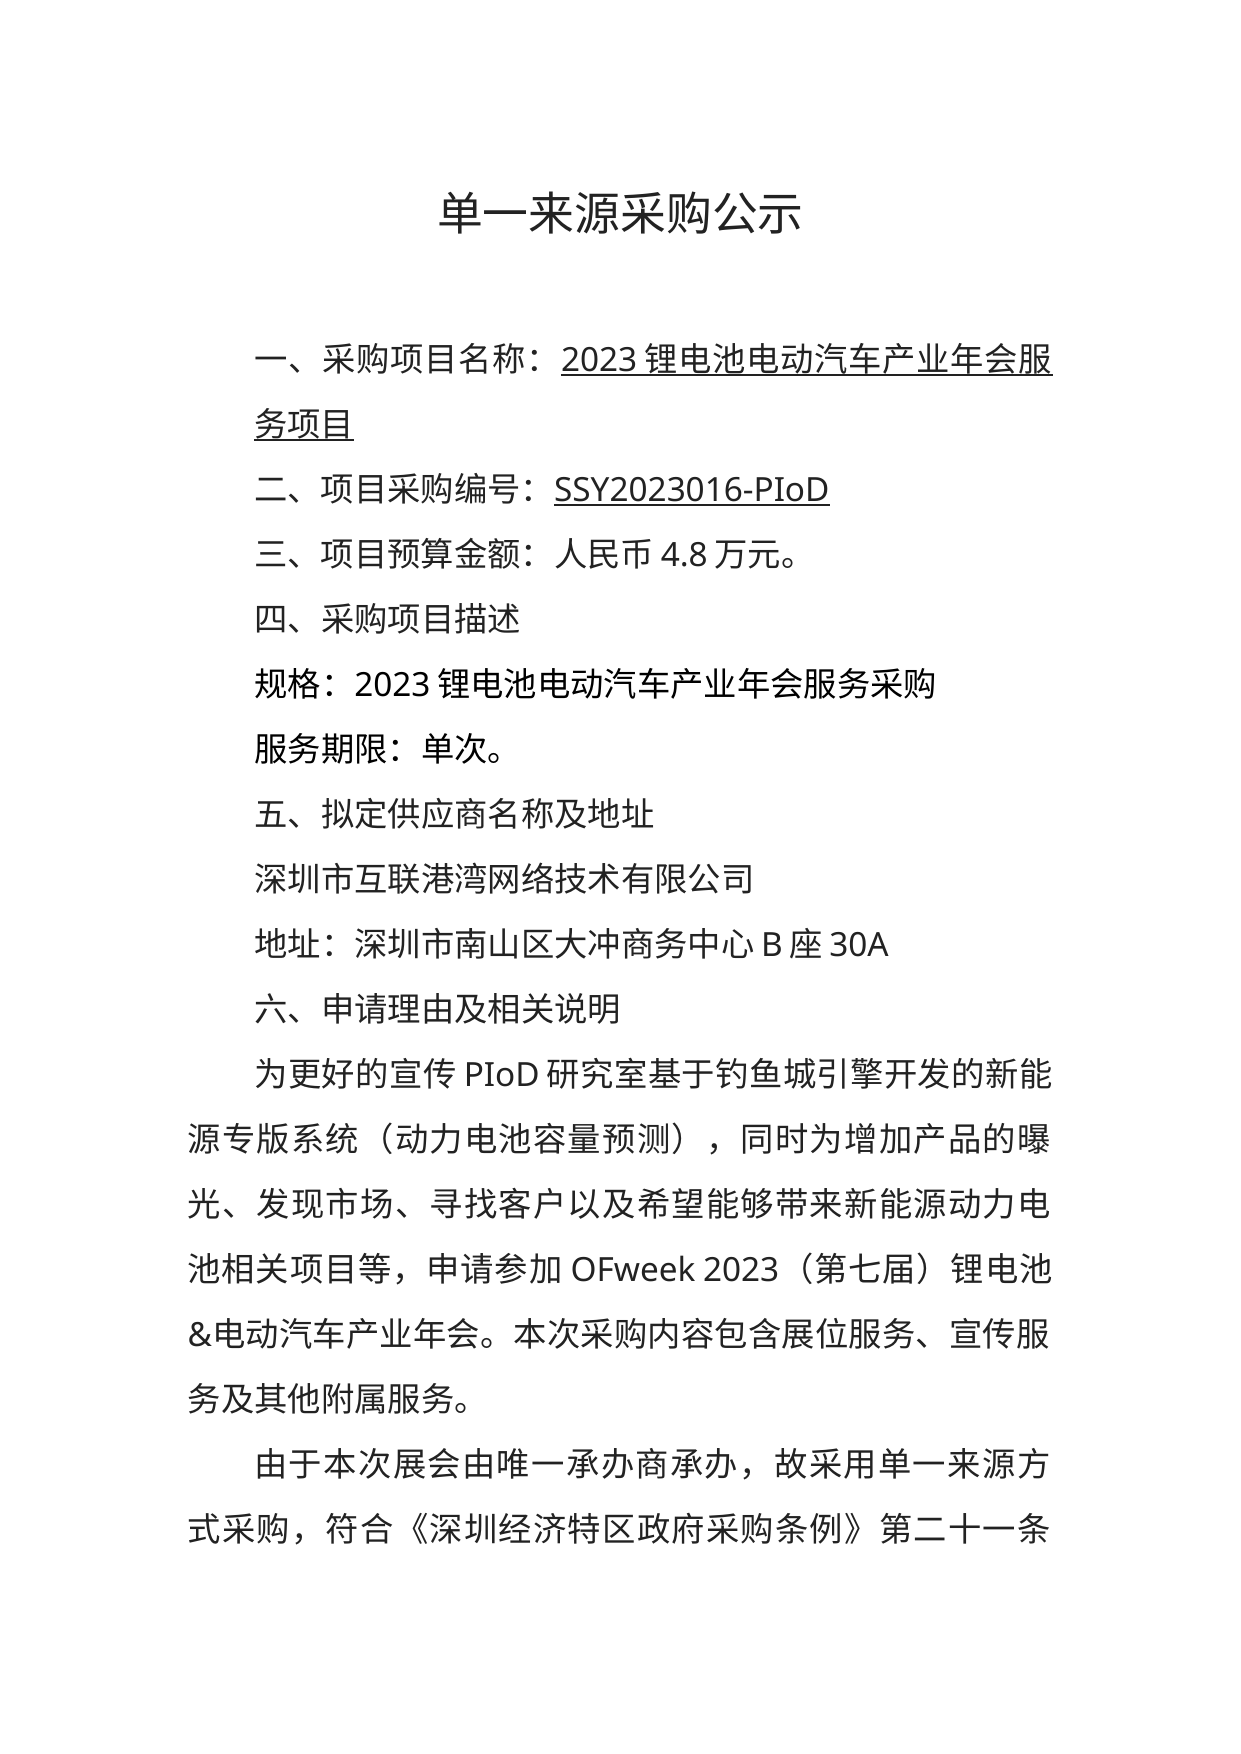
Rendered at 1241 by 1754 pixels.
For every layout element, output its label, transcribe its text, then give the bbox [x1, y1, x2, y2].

text 深圳市互联港湾网络技术有限公司 [187, 844, 1053, 909]
text 单一来源采购公示 [187, 162, 1053, 259]
text 六、申请理由及相关说明 [187, 974, 1053, 1039]
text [187, 1429, 1053, 1559]
text 四、采购项目描述 [187, 584, 1053, 649]
text 五、拟定供应商名称及地址 [187, 779, 1053, 844]
text 规格：2023锂电池电动汽车产业年会服务采购 [187, 649, 1053, 714]
text 为更好的宣传PIoD研究室基于钓鱼城引擎开发的新能源专版系统（动力电池容量预测），同时为增加产品的曝光、发现市场、寻找客户以及希望能够带来新能源动力电池相关项目等，申请参加OFweek 2023（第七届）锂电池&电动汽车产业年会。本次采购内容包含展位服务、宣传服务及其他附属服务。 [187, 1039, 1053, 1429]
text 一、采购项目名称：2023锂电池电动汽车产业年会服务项目 [254, 324, 1053, 454]
text 二、项目采购编号：SSY2023016-PIoD [254, 454, 1053, 519]
text 三、项目预算金额：人民币4.8万元。 [254, 519, 1053, 584]
text 服务期限：单次。 [187, 714, 1053, 779]
text 地址：深圳市南山区大冲商务中心B座30A [187, 909, 1053, 974]
